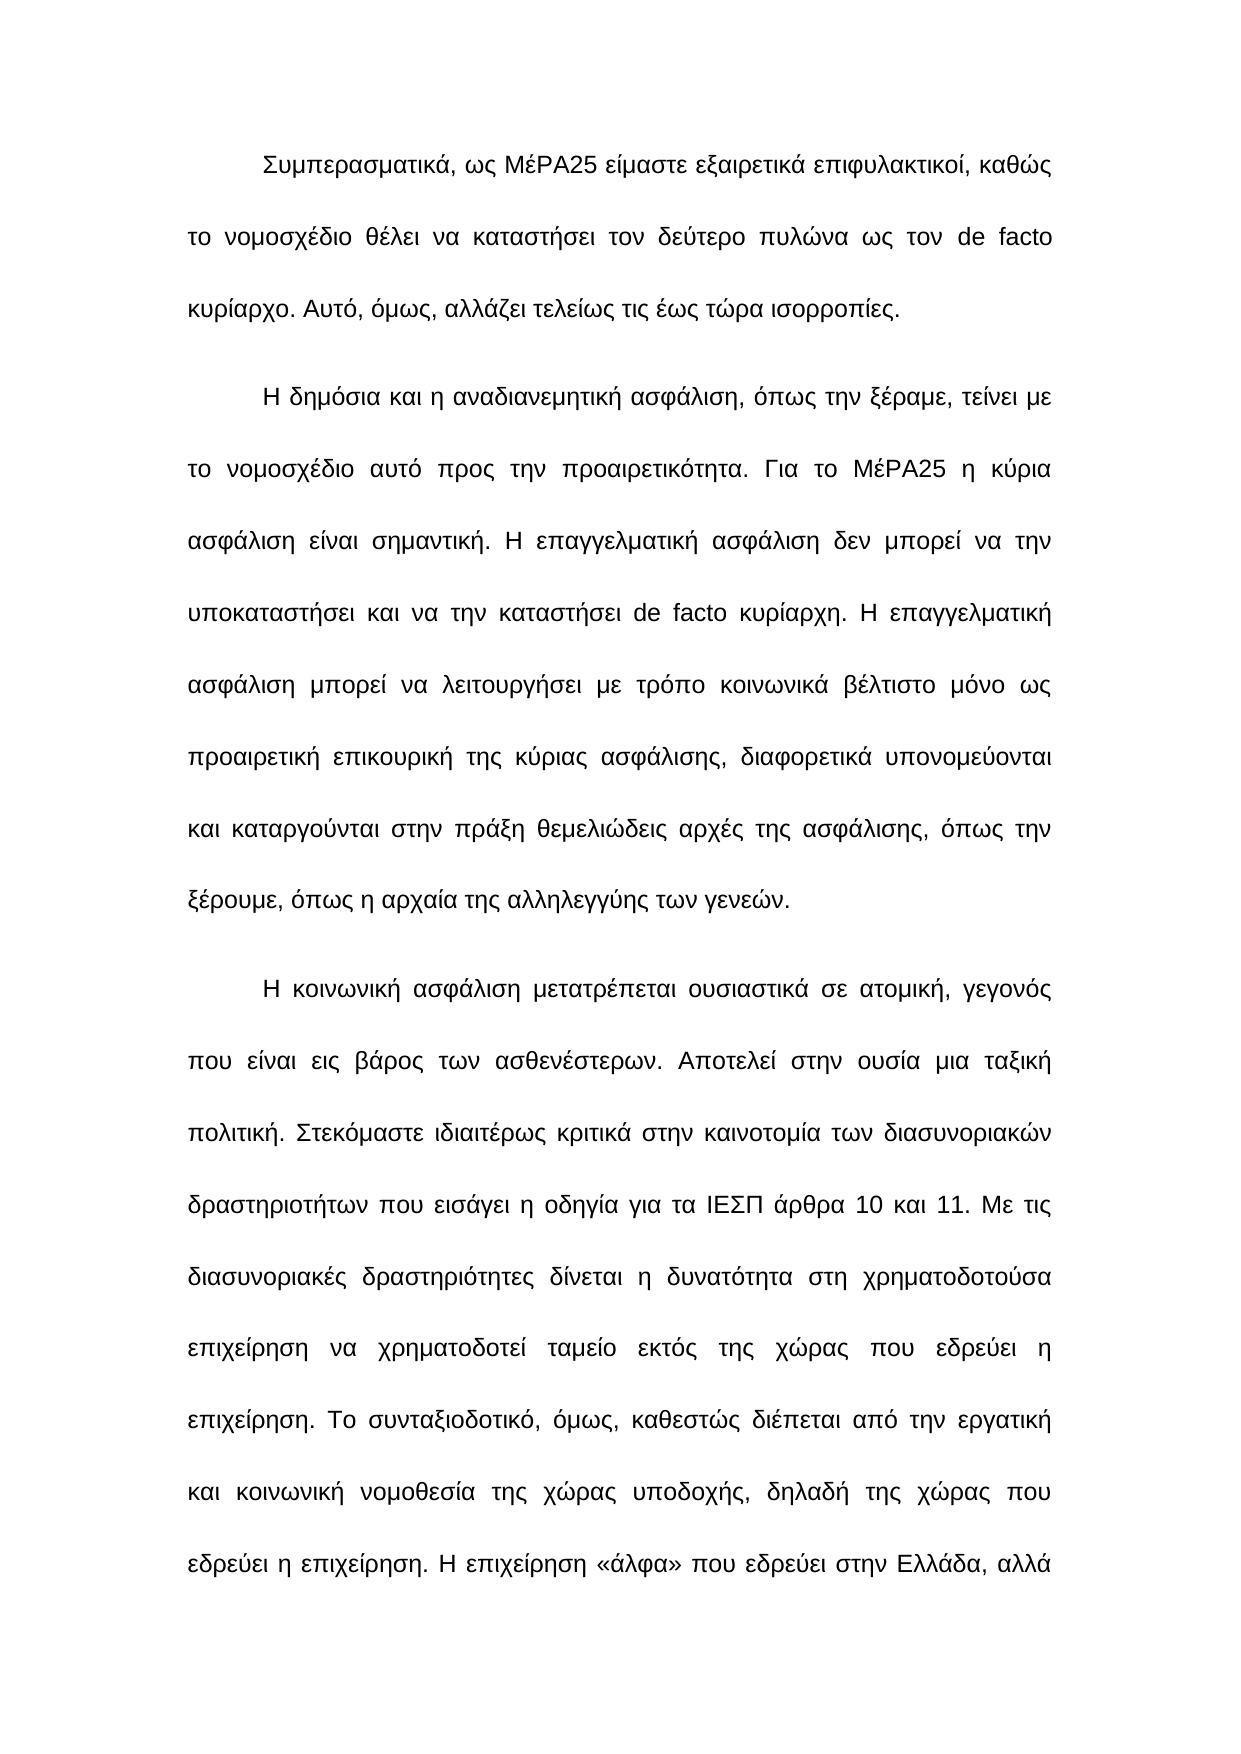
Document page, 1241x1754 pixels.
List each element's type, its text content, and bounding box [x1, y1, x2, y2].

text Η δημόσια και η αναδιανεμητική ασφάλιση, όπως την ξέραμε, τείνει με το νομοσχέδιο αυτό προς την προαιρετικότητα. Για το ΜέΡΑ25 η κύρια ασφάλιση είναι σημαντική. Η επαγγελματική ασφάλιση δεν μπορεί να την υποκαταστήσει και να την καταστήσει de facto κυρίαρχη. Η επαγγελματική ασφάλιση μπορεί να λειτουργήσει με τρόπο κοινωνικά βέλτιστο μόνο ως προαιρετική επικουρική της κύριας ασφάλισης, διαφορετικά υπονομεύονται και καταργούνται στην πράξη θεμελιώδεις αρχές της ασφάλισης, όπως την ξέρουμε, όπως η αρχαία της αλληλεγγύης των γενεών. [187, 382, 1053, 914]
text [187, 974, 1053, 1578]
text Συμπερασματικά, ως ΜέΡΑ25 είμαστε εξαιρετικά επιφυλακτικοί, καθώς το νομοσχέδιο θέλει να καταστήσει τον δεύτερο πυλώνα ως τον de facto κυρίαρχο. Αυτό, όμως, αλλάζει τελείως τις έως τώρα ισορροπίες. [187, 150, 1053, 322]
